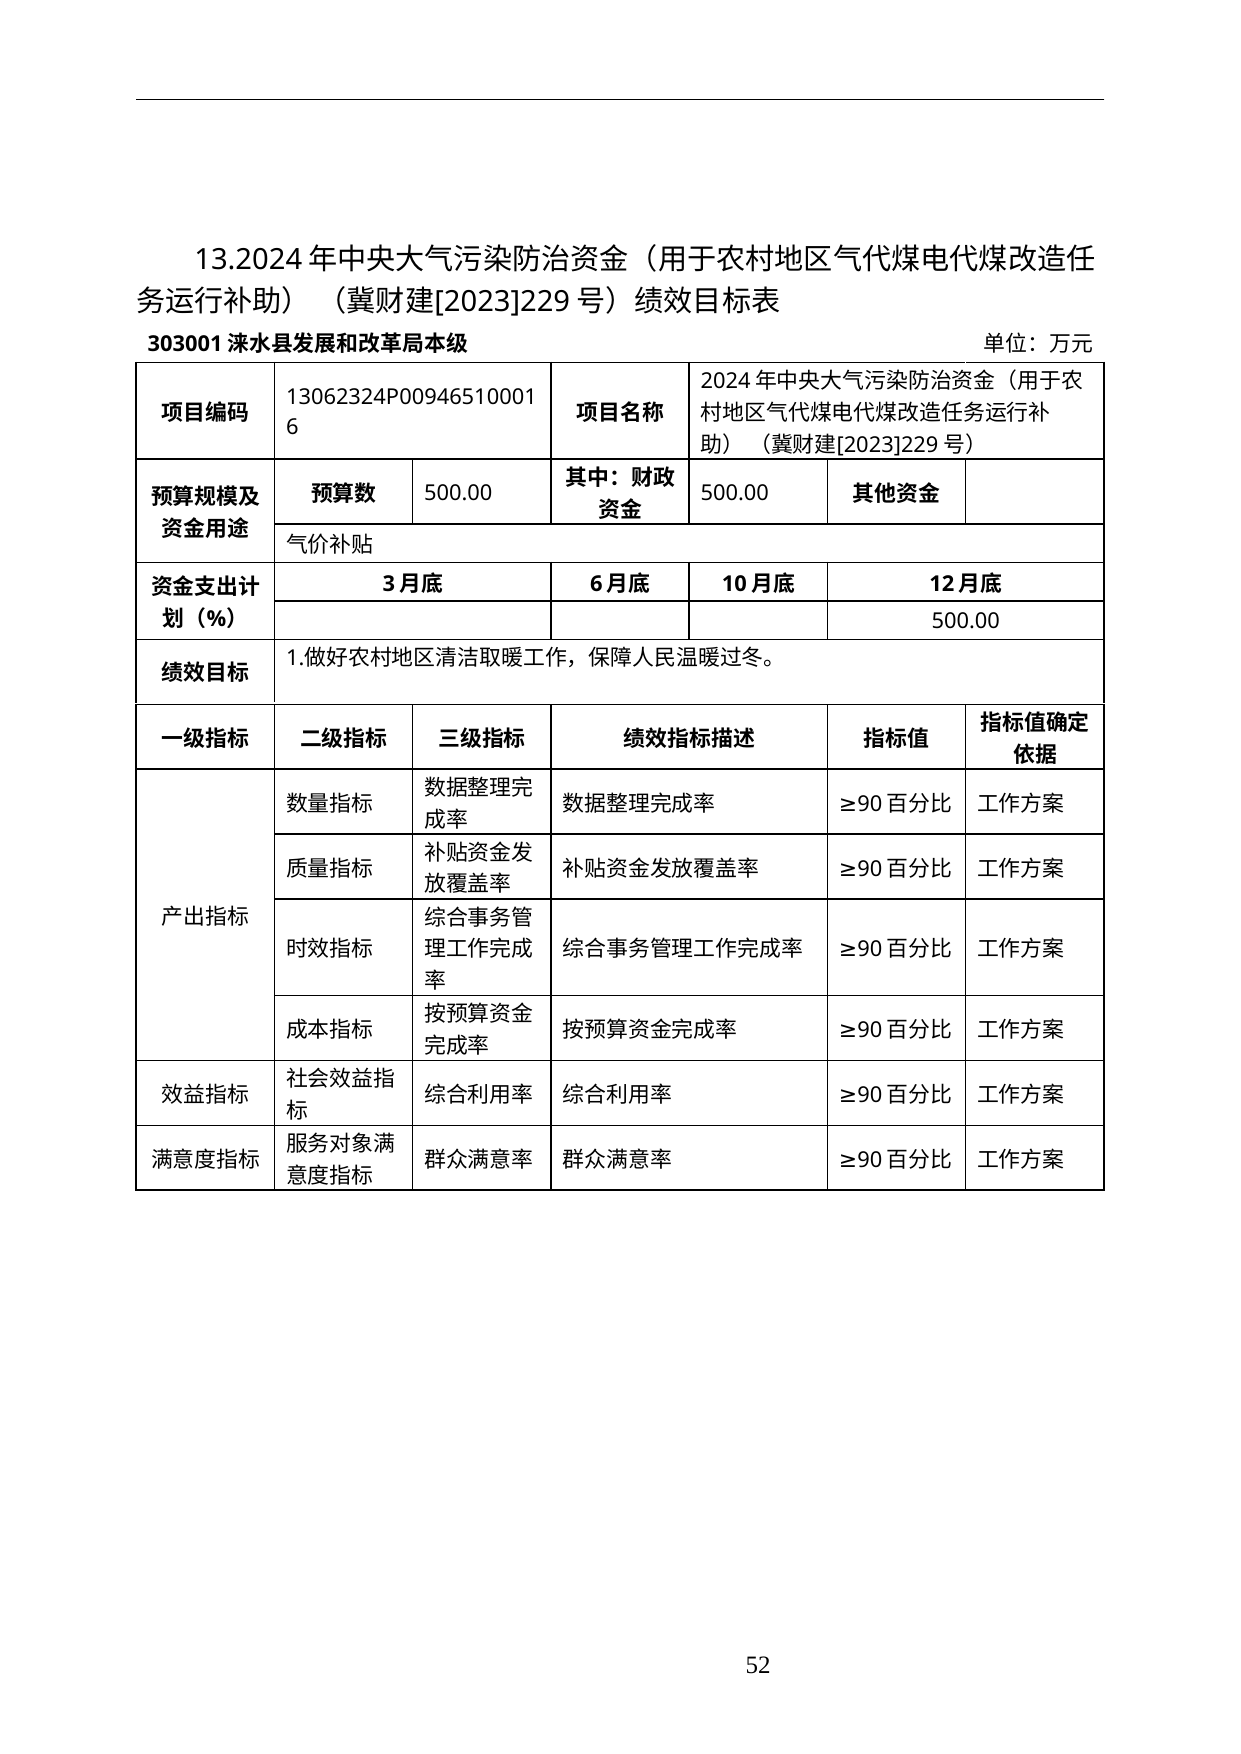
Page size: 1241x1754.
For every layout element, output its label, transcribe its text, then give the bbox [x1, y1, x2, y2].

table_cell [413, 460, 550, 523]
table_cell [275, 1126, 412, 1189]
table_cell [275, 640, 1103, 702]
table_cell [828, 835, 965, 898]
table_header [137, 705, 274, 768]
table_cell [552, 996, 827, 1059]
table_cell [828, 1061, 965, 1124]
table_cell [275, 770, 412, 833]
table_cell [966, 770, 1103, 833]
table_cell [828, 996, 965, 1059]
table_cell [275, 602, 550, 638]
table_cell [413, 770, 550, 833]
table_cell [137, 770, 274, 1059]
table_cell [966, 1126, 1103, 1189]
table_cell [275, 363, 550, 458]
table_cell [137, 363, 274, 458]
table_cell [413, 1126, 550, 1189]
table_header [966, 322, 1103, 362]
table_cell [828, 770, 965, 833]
text 13.2024年中央大气污染防治资金（用于农村地区气代煤电代煤改造任务运行补助） （冀财建[2023]229号）绩效目标表 [136, 235, 1104, 320]
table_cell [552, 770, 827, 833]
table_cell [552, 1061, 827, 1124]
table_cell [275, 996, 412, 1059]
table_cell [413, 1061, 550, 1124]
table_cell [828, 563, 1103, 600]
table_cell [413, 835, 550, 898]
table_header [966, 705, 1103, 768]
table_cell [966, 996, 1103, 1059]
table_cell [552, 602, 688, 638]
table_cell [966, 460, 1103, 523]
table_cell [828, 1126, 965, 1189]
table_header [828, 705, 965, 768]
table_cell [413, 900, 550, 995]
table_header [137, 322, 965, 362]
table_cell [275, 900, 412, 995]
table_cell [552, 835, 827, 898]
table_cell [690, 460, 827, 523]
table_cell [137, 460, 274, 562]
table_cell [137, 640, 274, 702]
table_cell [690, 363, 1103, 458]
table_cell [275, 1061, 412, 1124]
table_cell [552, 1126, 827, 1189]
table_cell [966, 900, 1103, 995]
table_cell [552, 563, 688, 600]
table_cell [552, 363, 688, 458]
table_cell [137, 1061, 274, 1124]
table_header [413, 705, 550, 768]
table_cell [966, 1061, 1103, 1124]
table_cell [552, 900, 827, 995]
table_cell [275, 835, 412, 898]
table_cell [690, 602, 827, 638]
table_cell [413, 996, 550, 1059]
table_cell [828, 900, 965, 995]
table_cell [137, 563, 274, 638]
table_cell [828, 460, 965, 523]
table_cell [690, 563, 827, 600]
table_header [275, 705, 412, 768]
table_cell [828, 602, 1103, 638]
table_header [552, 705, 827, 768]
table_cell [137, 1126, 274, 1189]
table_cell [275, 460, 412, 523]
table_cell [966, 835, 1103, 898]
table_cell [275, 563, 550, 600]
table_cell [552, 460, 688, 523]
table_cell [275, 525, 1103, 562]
